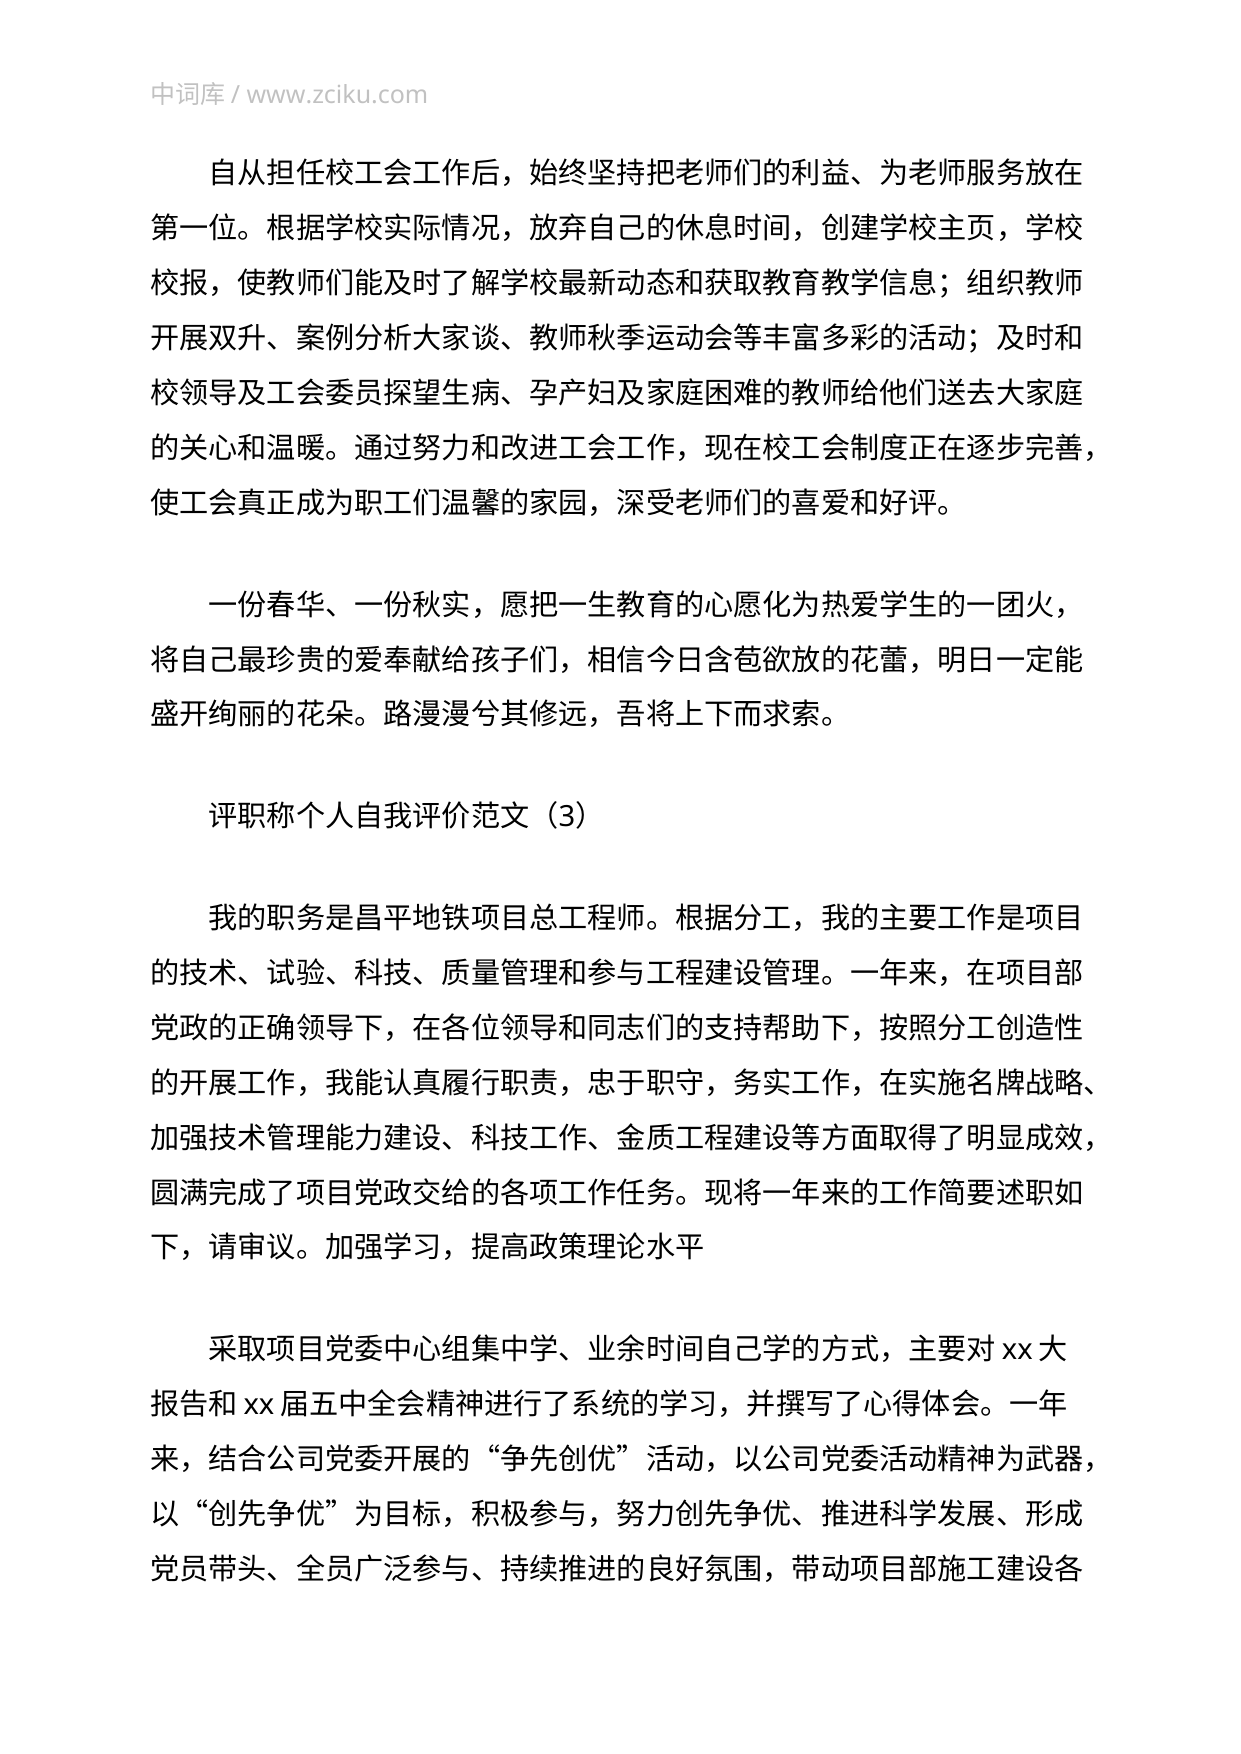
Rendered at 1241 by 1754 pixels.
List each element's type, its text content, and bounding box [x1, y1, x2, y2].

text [150, 1326, 1090, 1588]
text 评职称个人自我评价范文（3） [150, 793, 1090, 835]
text 自从担任校工会工作后，始终坚持把老师们的利益、为老师服务放在第一位。根据学校实际情况，放弃自己的休息时间，创建学校主页，学校校报，使教师们能及时了解学校最新动态和获取教育教学信息；组织教师开展双升、案例分析大家谈、教师秋季运动会等丰富多彩的活动；及时和校领导及工会委员探望生病、孕产妇及家庭困难的教师给他们送去大家庭的关心和温暖。通过努力和改进工会工作，现在校工会制度正在逐步完善，使工会真正成为职工们温馨的家园，深受老师们的喜爱和好评。 [150, 150, 1090, 522]
text 我的职务是昌平地铁项目总工程师。根据分工，我的主要工作是项目的技术、试验、科技、质量管理和参与工程建设管理。一年来，在项目部党政的正确领导下，在各位领导和同志们的支持帮助下，按照分工创造性的开展工作，我能认真履行职责，忠于职守，务实工作，在实施名牌战略、加强技术管理能力建设、科技工作、金质工程建设等方面取得了明显成效，圆满完成了项目党政交给的各项工作任务。现将一年来的工作简要述职如下，请审议。加强学习，提高政策理论水平 [150, 895, 1090, 1266]
text 一份春华、一份秋实，愿把一生教育的心愿化为热爱学生的一团火，将自己最珍贵的爱奉献给孩子们，相信今日含苞欲放的花蕾，明日一定能盛开绚丽的花朵。路漫漫兮其修远，吾将上下而求索。 [150, 581, 1090, 733]
